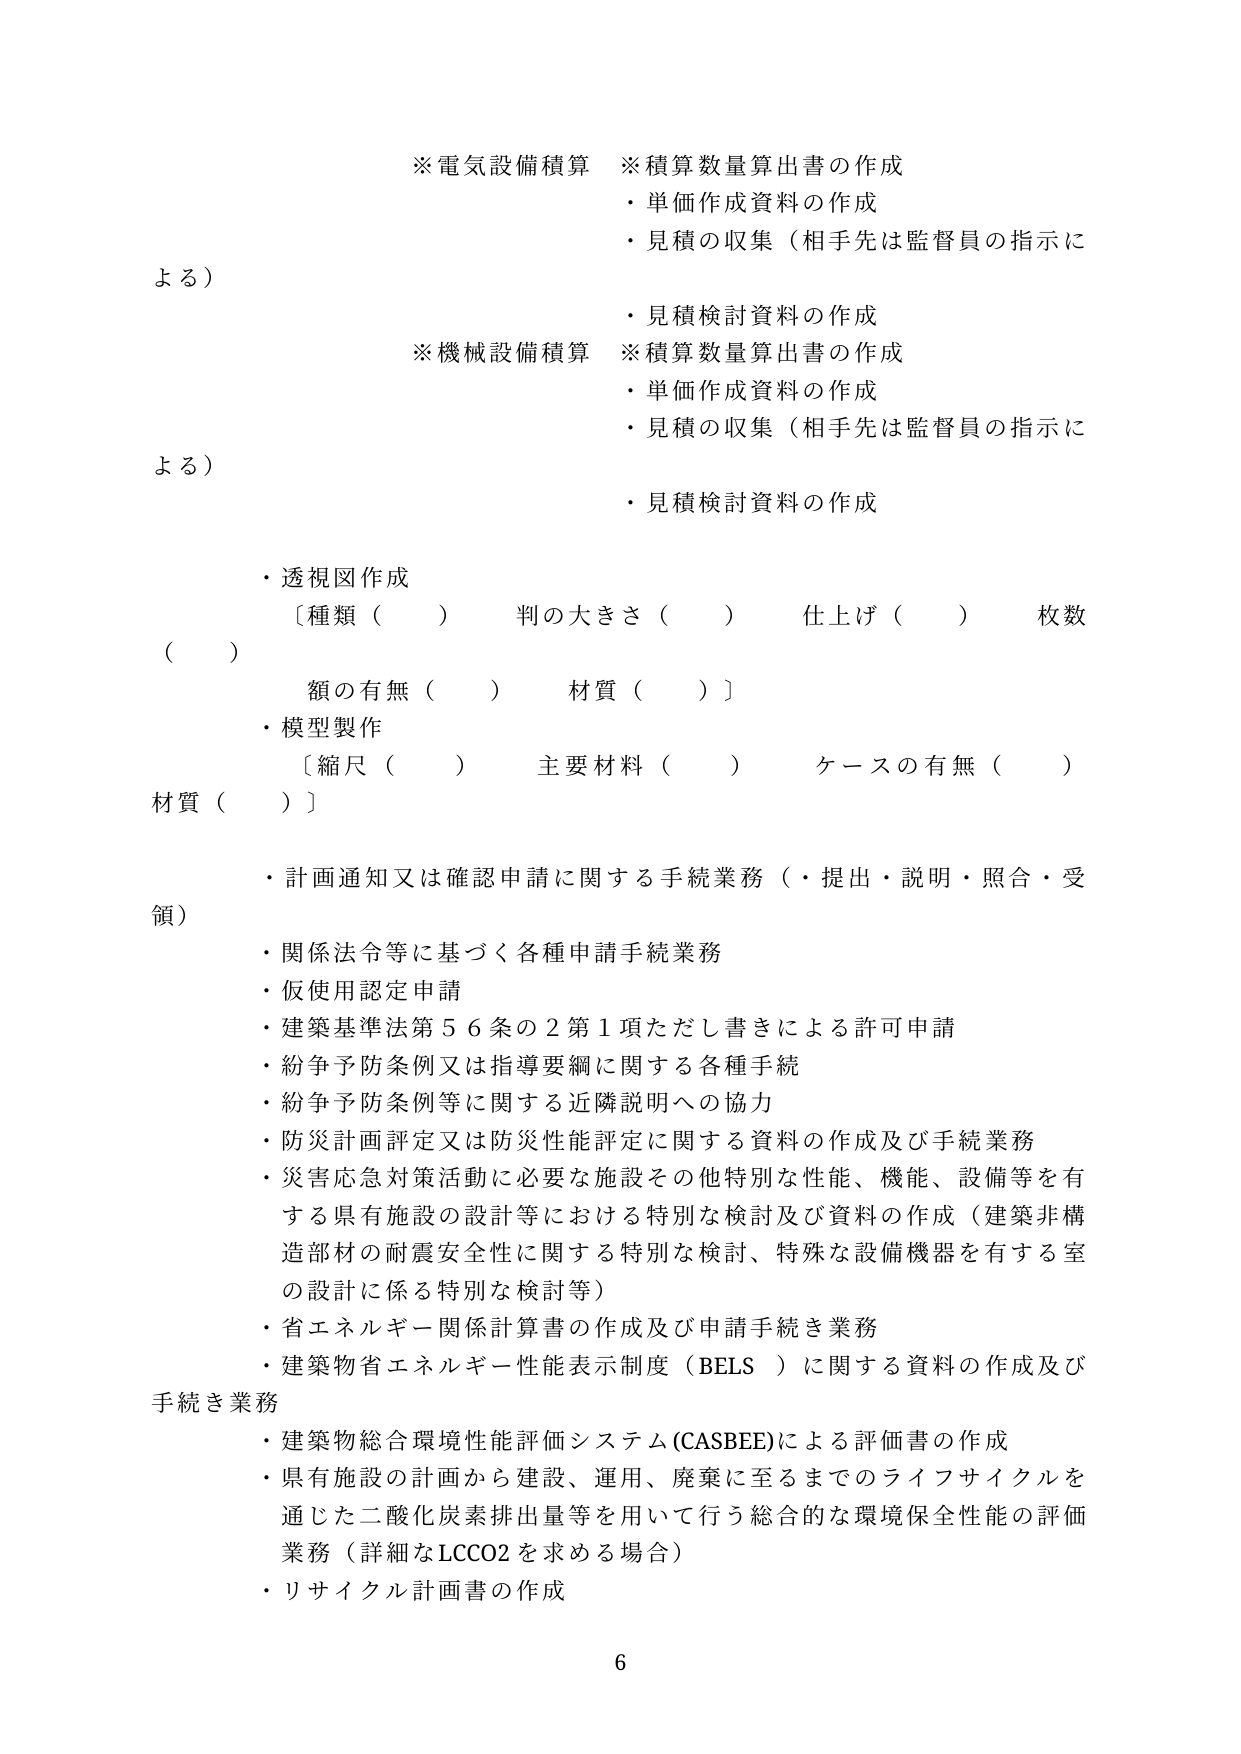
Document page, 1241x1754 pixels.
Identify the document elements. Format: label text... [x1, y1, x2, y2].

text ・関係法令等に基づく各種申請手続業務 [151, 933, 1089, 971]
text ・紛争予防条例又は指導要綱に関する各種手続 [151, 1046, 1089, 1083]
text ・リサイクル計画書の作成 [151, 1571, 1089, 1608]
text ・透視図作成 [151, 558, 1089, 596]
text ・災害応急対策活動に必要な施設その他特別な性能、機能、設備等を有する県有施設の設計等における特別な検討及び資料の作成（建築非構造部材の耐震安全性に関する特別な検討、特殊な設備機器を有する室の設計に係る特別な検討等） [151, 1158, 1089, 1308]
text ・建築物総合環境性能評価システム(CASBEE)による評価書の作成 [151, 1421, 1089, 1458]
text ・見積の収集（相手先は監督員の指示による） [151, 221, 1089, 296]
text ・見積の収集（相手先は監督員の指示による） [151, 408, 1089, 483]
text ・見積検討資料の作成 [151, 483, 1089, 521]
text ・建築基準法第５６条の２第１項ただし書きによる許可申請 [151, 1008, 1089, 1046]
text 〔種類（ ） 判の大きさ（ ） 仕上げ（ ） 枚数（ ） [151, 596, 1089, 671]
text ・建築物省エネルギー性能表示制度（BELS）に関する資料の作成及び手続き業務 [151, 1346, 1089, 1421]
text ・防災計画評定又は防災性能評定に関する資料の作成及び手続業務 [151, 1121, 1089, 1158]
text 額の有無（ ） 材質（ ）〕 [151, 671, 1089, 708]
text ・計画通知又は確認申請に関する手続業務（・提出・説明・照合・受領） [151, 858, 1089, 933]
text ・単価作成資料の作成 [151, 183, 1089, 221]
text ・省エネルギー関係計算書の作成及び申請手続き業務 [151, 1308, 1089, 1346]
text ・単価作成資料の作成 [151, 371, 1089, 408]
text ・見積検討資料の作成 [151, 296, 1089, 333]
text ・紛争予防条例等に関する近隣説明への協力 [151, 1083, 1089, 1121]
text ※電気設備積算 ※積算数量算出書の作成 [151, 146, 1089, 183]
text ・仮使用認定申請 [151, 971, 1089, 1008]
text ・模型製作 [151, 708, 1089, 746]
text ※機械設備積算 ※積算数量算出書の作成 [151, 333, 1089, 371]
text ・県有施設の計画から建設、運用、廃棄に至るまでのライフサイクルを通じた二酸化炭素排出量等を用いて行う総合的な環境保全性能の評価業務（詳細なLCCO2を求める場合） [151, 1458, 1089, 1571]
text 〔縮尺（ ） 主要材料（ ） ケースの有無（ ） 材質（ ）〕 [151, 746, 1089, 821]
